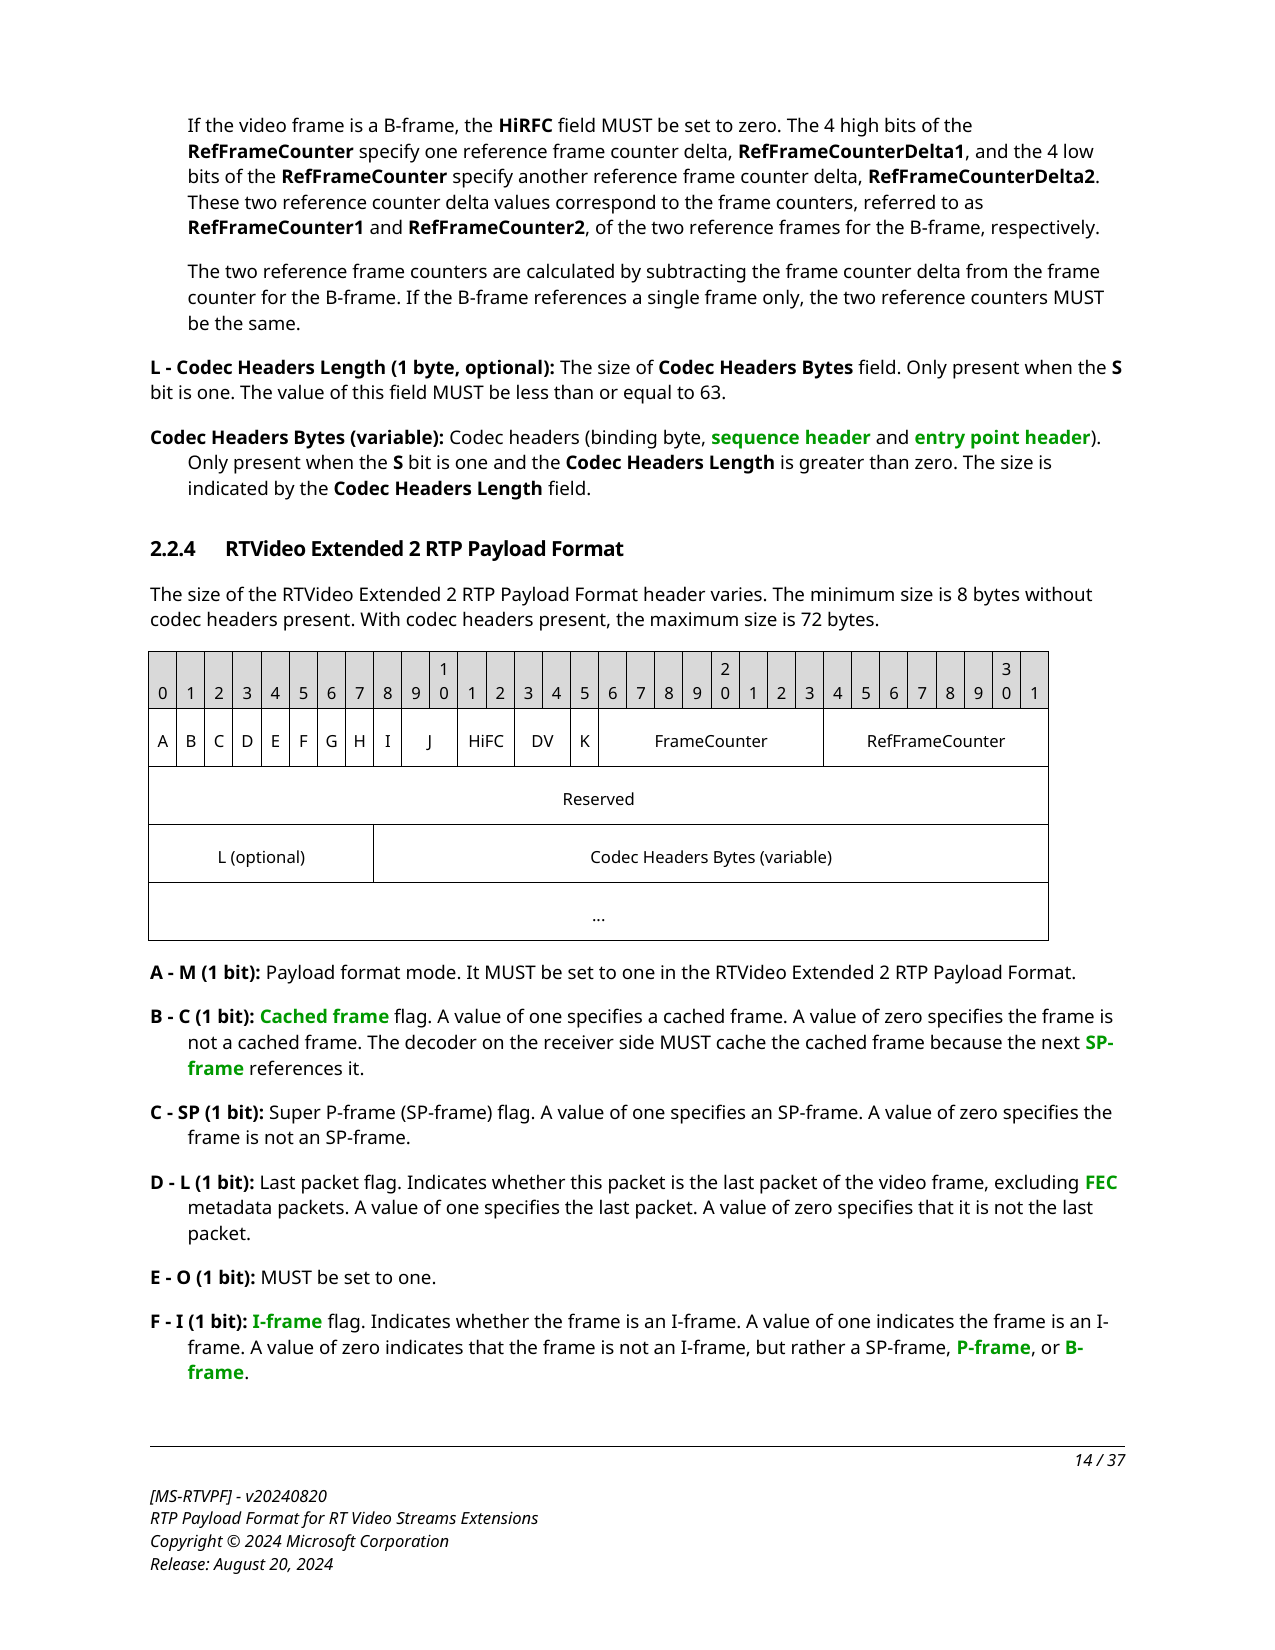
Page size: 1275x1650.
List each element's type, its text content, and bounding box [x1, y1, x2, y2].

table_cell A [149, 709, 176, 766]
table_header 3 [233, 652, 261, 708]
table_cell D [233, 709, 261, 766]
table_header 3 [796, 652, 823, 708]
table_header 2 [487, 652, 514, 708]
table_header 3 0 [993, 652, 1020, 708]
table_header 1 0 [430, 652, 457, 708]
table_cell J [402, 709, 457, 766]
table_header 9 [965, 652, 992, 708]
subtitle RTVideo Extended 2 RTP Payload Format [150, 534, 1125, 562]
text Codec Headers Bytes (variable): Codec headers (binding byte, sequence header and entry point header). Only present when the S bit is one and the Codec Headers Length is greater than zero. The size is indicated by the Codec Headers Length field. [150, 424, 1125, 501]
text L - Codec Headers Length (1 byte, optional): The size of Codec Headers Bytes field. Only present when the S bit is one. The value of this field MUST be less than or equal to 63. [150, 354, 1125, 405]
text E - O (1 bit): MUST be set to one. [150, 1264, 1125, 1290]
table_cell C [205, 709, 232, 766]
table_cell Codec Headers Bytes (variable) [374, 825, 1048, 882]
table_cell G [318, 709, 345, 766]
table_header 4 [543, 652, 570, 708]
table_cell HiFC [458, 709, 514, 766]
table_header 9 [402, 652, 429, 708]
text D - L (1 bit): Last packet flag. Indicates whether this packet is the last packet of the video frame, excluding FEC metadata packets. A value of one specifies the last packet. A value of zero specifies that it is not the last packet. [150, 1169, 1125, 1246]
table_header 3 [515, 652, 542, 708]
table_cell E [262, 709, 289, 766]
table_cell K [571, 709, 598, 766]
text A - M (1 bit): Payload format mode. It MUST be set to one in the RTVideo Extended 2 RTP Payload Format. [150, 959, 1125, 985]
table_header 2 [205, 652, 232, 708]
text The two reference frame counters are calculated by subtracting the frame counter delta from the frame counter for the B-frame. If the B-frame references a single frame only, the two reference counters MUST be the same. [187, 259, 1125, 335]
table_header 8 [937, 652, 964, 708]
table_header 8 [655, 652, 682, 708]
table_cell H [346, 709, 373, 766]
table_cell L (optional) [149, 825, 373, 882]
table_cell DV [515, 709, 570, 766]
text F - I (1 bit): I-frame flag. Indicates whether the frame is an I-frame. A value of one indicates the frame is an I-frame. A value of zero indicates that the frame is not an I-frame, but rather a SP-frame, P-frame, or B-frame. [150, 1308, 1125, 1385]
table_header 8 [374, 652, 401, 708]
table_header 4 [262, 652, 289, 708]
table_header 1 [740, 652, 767, 708]
table_header 0 [149, 652, 176, 708]
table_header 6 [599, 652, 626, 708]
table_header 2 0 [712, 652, 739, 708]
table_header 7 [908, 652, 936, 708]
table_header 9 [683, 652, 711, 708]
table_cell B [177, 709, 204, 766]
table_header 5 [571, 652, 598, 708]
table_cell Reserved [149, 767, 1048, 824]
table_header 7 [346, 652, 373, 708]
table_header 5 [852, 652, 879, 708]
text B - C (1 bit): Cached frame flag. A value of one specifies a cached frame. A value of zero specifies the frame is not a cached frame. The decoder on the receiver side MUST cache the cached frame because the next SP-frame references it. [150, 1004, 1125, 1080]
table_cell F [290, 709, 317, 766]
table_cell FrameCounter [599, 709, 823, 766]
table_header 1 [177, 652, 204, 708]
table_header 5 [290, 652, 317, 708]
table_header 1 [458, 652, 486, 708]
text The size of the RTVideo Extended 2 RTP Payload Format header varies. The minimum size is 8 bytes without codec headers present. With codec headers present, the maximum size is 72 bytes. [150, 581, 1125, 632]
table_cell RefFrameCounter [824, 709, 1048, 766]
table_header 6 [318, 652, 345, 708]
table_header 2 [768, 652, 795, 708]
table_cell I [374, 709, 401, 766]
table_cell ... [149, 883, 1048, 940]
table_header 6 [880, 652, 907, 708]
table_header 7 [627, 652, 654, 708]
table_header 4 [824, 652, 851, 708]
text C - SP (1 bit): Super P-frame (SP-frame) flag. A value of one specifies an SP-frame. A value of zero specifies the frame is not an SP-frame. [150, 1099, 1125, 1150]
table_header 1 [1021, 652, 1048, 708]
text If the video frame is a B-frame, the HiRFC field MUST be set to zero. The 4 high bits of the RefFrameCounter specify one reference frame counter delta, RefFrameCounterDelta1, and the 4 low bits of the RefFrameCounter specify another reference frame counter delta, RefFrameCounterDelta2. These two reference counter delta values correspond to the frame counters, referred to as RefFrameCounter1 and RefFrameCounter2, of the two reference frames for the B-frame, respectively. [187, 112, 1125, 240]
